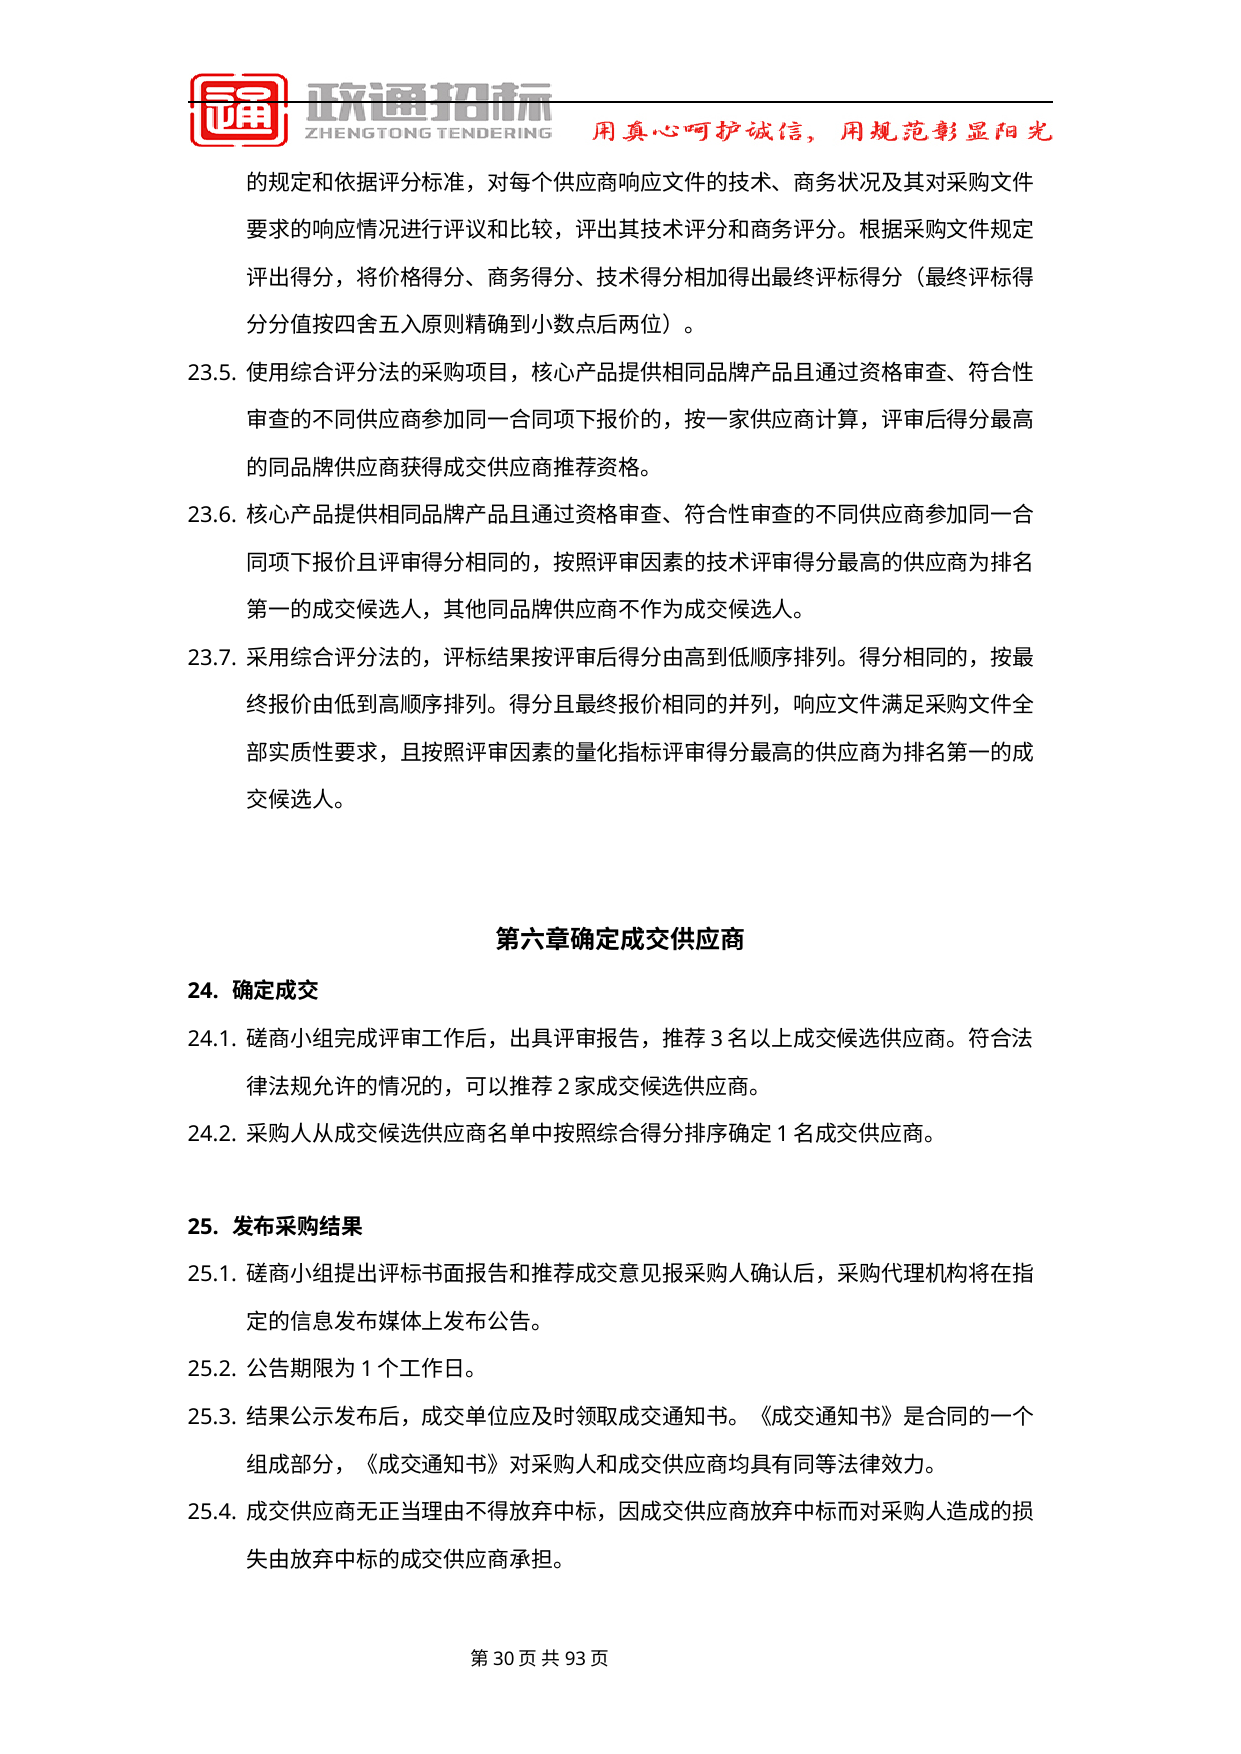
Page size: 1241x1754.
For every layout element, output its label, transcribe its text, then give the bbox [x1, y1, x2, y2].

subtitle 发布采购结果 [187, 1209, 1053, 1240]
list 结果公示发布后，成交单位应及时领取成交通知书。《成交通知书》是合同的一个组成部分，《成交通知书》对采购人和成交供应商均具有同等法律效力。 [187, 1399, 1053, 1478]
list 采用综合评分法的，评标结果按评审后得分由高到低顺序排列。得分相同的，按最终报价由低到高顺序排列。得分且最终报价相同的并列，响应文件满足采购文件全部实质性要求，且按照评审因素的量化指标评审得分最高的供应商为排名第一的成交候选人。 [187, 640, 1053, 814]
list 使用综合评分法的采购项目，核心产品提供相同品牌产品且通过资格审查、符合性审查的不同供应商参加同一合同项下报价的，按一家供应商计算，评审后得分最高的同品牌供应商获得成交供应商推荐资格。 [187, 354, 1053, 481]
list 磋商小组完成评审工作后，出具评审报告，推荐3名以上成交候选供应商。符合法律法规允许的情况的，可以推荐2家成交候选供应商。 [187, 1021, 1053, 1101]
list 成交供应商无正当理由不得放弃中标，因成交供应商放弃中标而对采购人造成的损失由放弃中标的成交供应商承担。 [187, 1494, 1053, 1573]
list 核心产品提供相同品牌产品且通过资格审查、符合性审查的不同供应商参加同一合同项下报价且评审得分相同的，按照评审因素的技术评审得分最高的供应商为排名第一的成交候选人，其他同品牌供应商不作为成交候选人。 [187, 497, 1053, 624]
picture [188, 73, 1053, 101]
list 磋商小组提出评标书面报告和推荐成交意见报采购人确认后，采购代理机构将在指定的信息发布媒体上发布公告。 [187, 1256, 1053, 1336]
subtitle 确定成交 [187, 973, 1053, 1005]
subtitle 第六章确定成交供应商 [187, 919, 1053, 955]
list 采购人从成交候选供应商名单中按照综合得分排序确定1名成交供应商。 [187, 1116, 1053, 1148]
list 公告期限为1个工作日。 [187, 1351, 1053, 1383]
picture [188, 103, 1053, 147]
